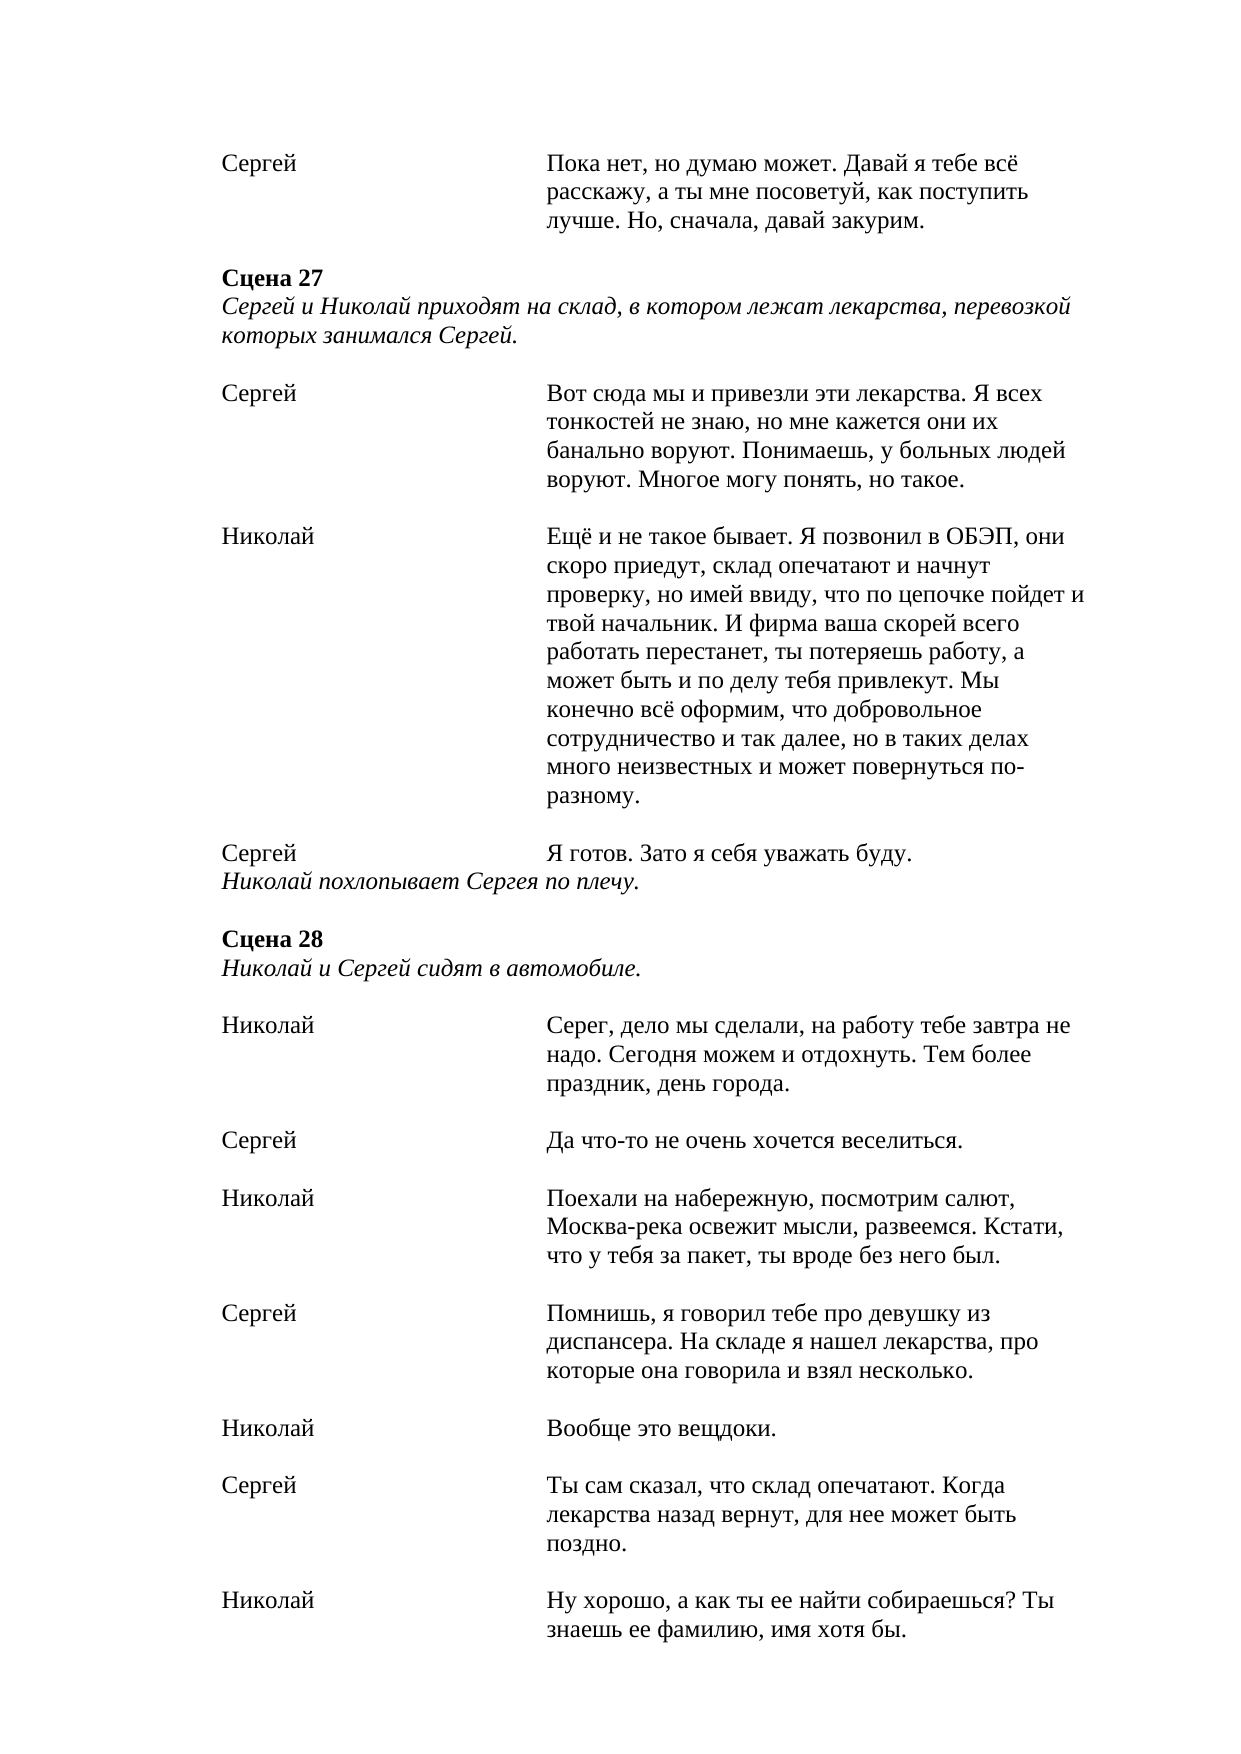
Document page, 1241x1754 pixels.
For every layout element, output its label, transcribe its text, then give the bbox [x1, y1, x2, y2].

text Николай и Сергей сидят в автомобиле. [221, 953, 1092, 981]
text Сергей Помнишь, я говорил тебе про девушку из диспансера. На складе я нашел лекарства, про которые она говорила и взял несколько. [221, 1298, 1092, 1384]
text Сергей Ты сам сказал, что склад опечатают. Когда лекарства назад вернут, для нее может быть поздно. [221, 1470, 1092, 1556]
text Сергей и Николай приходят на склад, в котором лежат лекарства, перевозкой которых занимался Сергей. [221, 291, 1092, 349]
text Николай Ещё и не такое бывает. Я позвонил в ОБЭП, они скоро приедут, склад опечатают и начнут проверку, но имей ввиду, что по цепочке пойдет и твой начальник. И фирма ваша скорей всего работать перестанет, ты потеряешь работу, а может быть и по делу тебя привлекут. Мы конечно всё оформим, что добровольное сотрудничество и так далее, но в таких делах много неизвестных и может повернуться по-разному. [221, 521, 1092, 809]
text Николай Ну хорошо, а как ты ее найти собираешься? Ты знаешь ее фамилию, имя хотя бы. [221, 1585, 1092, 1643]
text Николай Вообще это вещдоки. [221, 1413, 1092, 1441]
text Сергей Да что-то не очень хочется веселиться. [221, 1125, 1092, 1154]
text Сергей Пока нет, но думаю может. Давай я тебе всё расскажу, а ты мне посоветуй, как поступить лучше. Но, сначала, давай закурим. [221, 148, 1092, 234]
text Сергей Я готов. Зато я себя уважать буду. [221, 838, 1092, 866]
text Сергей Вот сюда мы и привезли эти лекарства. Я всех тонкостей не знаю, но мне кажется они их банально воруют. Понимаешь, у больных людей воруют. Многое могу понять, но такое. [221, 378, 1092, 493]
text Николай похлопывает Сергея по плечу. [221, 866, 1092, 895]
text Николай Серег, дело мы сделали, на работу тебе завтра не надо. Сегодня можем и отдохнуть. Тем более праздник, день города. [221, 1010, 1092, 1096]
text Сцена 27 [221, 263, 1092, 291]
text Николай Поехали на набережную, посмотрим салют, Москва-река освежит мысли, развеемся. Кстати, что у тебя за пакет, ты вроде без него был. [221, 1183, 1092, 1269]
text Сцена 28 [221, 924, 1092, 953]
